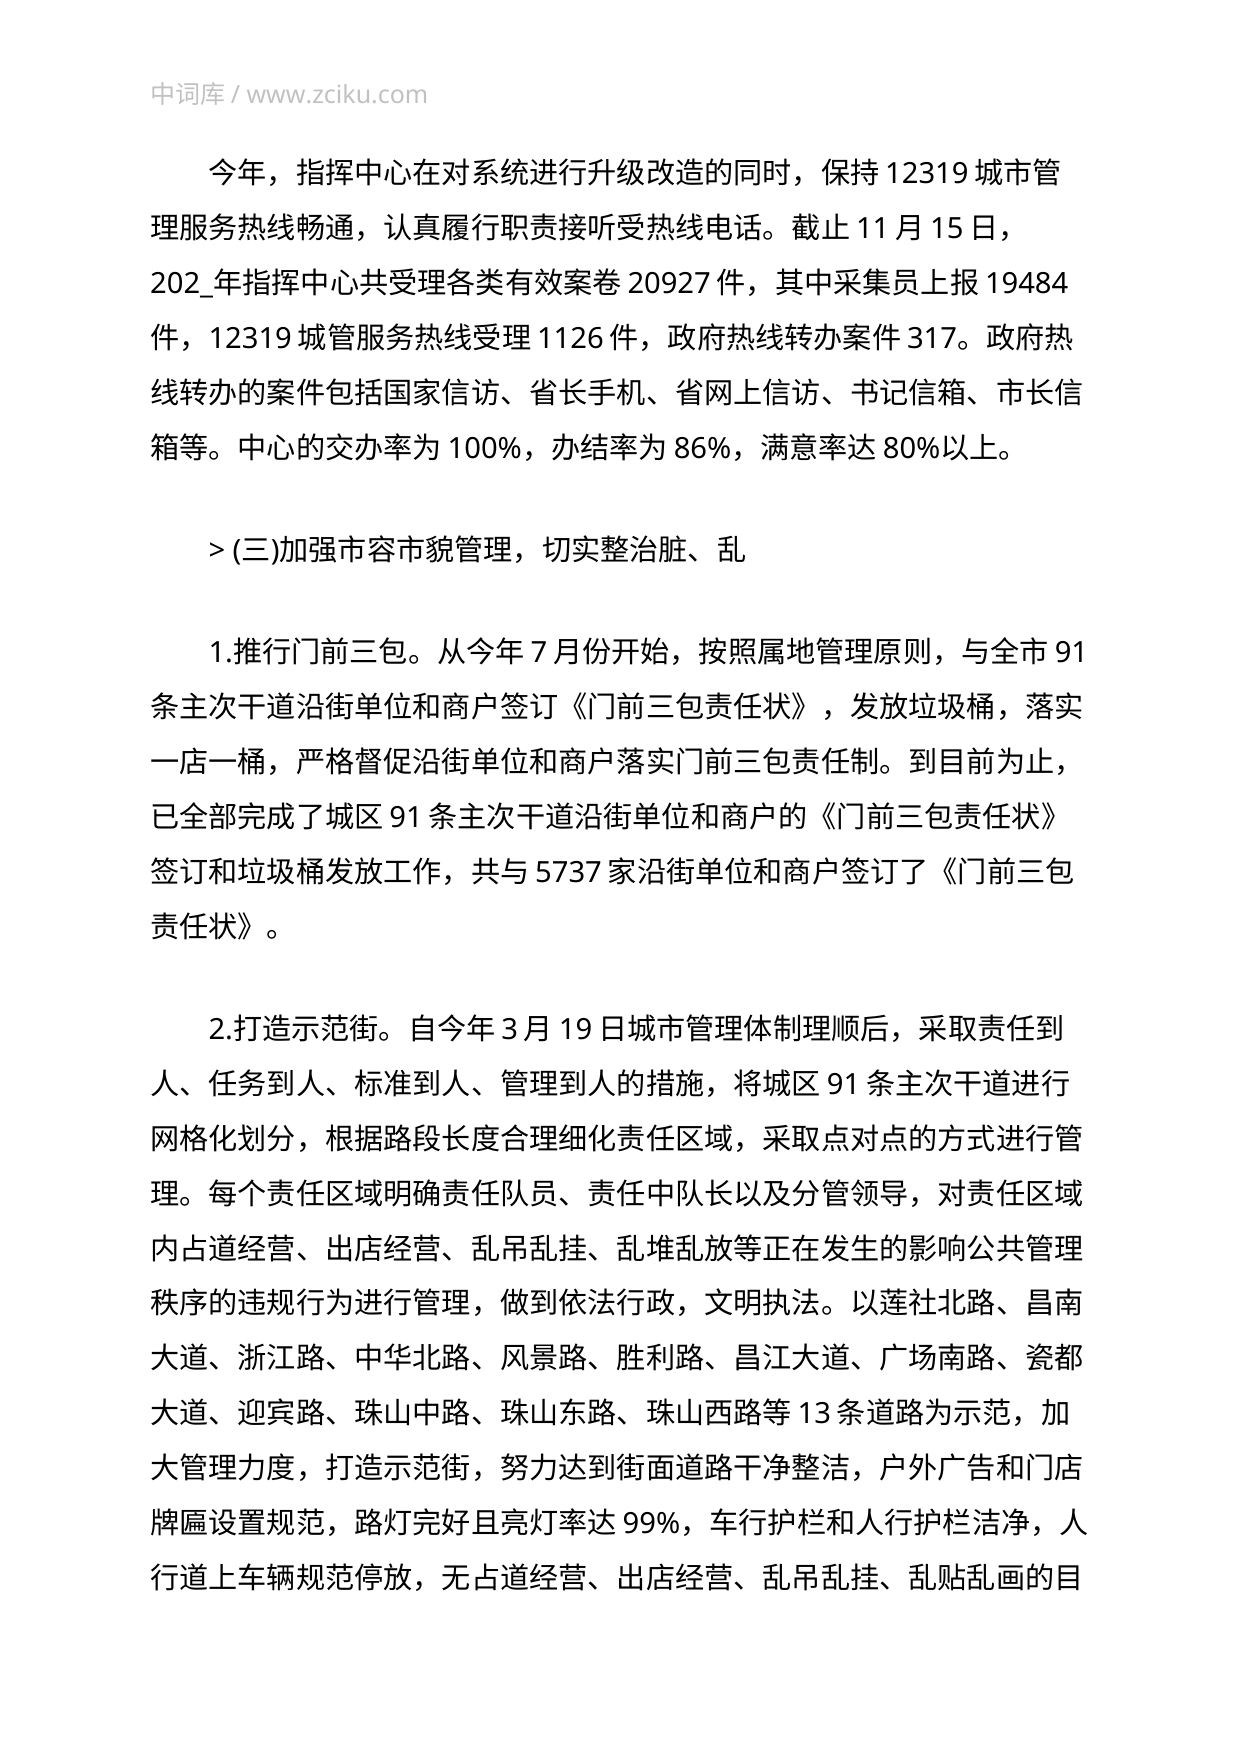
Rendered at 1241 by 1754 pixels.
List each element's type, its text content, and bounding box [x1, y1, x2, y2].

text > (三)加强市容市貌管理，切实整治脏、乱 [150, 527, 1090, 569]
text 1.推行门前三包。从今年7月份开始，按照属地管理原则，与全市91条主次干道沿街单位和商户签订《门前三包责任状》，发放垃圾桶，落实一店一桶，严格督促沿街单位和商户落实门前三包责任制。到目前为止，已全部完成了城区91条主次干道沿街单位和商户的《门前三包责任状》签订和垃圾桶发放工作，共与5737家沿街单位和商户签订了《门前三包责任状》。 [150, 629, 1090, 946]
text 今年，指挥中心在对系统进行升级改造的同时，保持12319城市管理服务热线畅通，认真履行职责接听受热线电话。截止11月15日，202_年指挥中心共受理各类有效案卷20927件，其中采集员上报19484件，12319城管服务热线受理1126件，政府热线转办案件317。政府热线转办的案件包括国家信访、省长手机、省网上信访、书记信箱、市长信箱等。中心的交办率为100%，办结率为86%，满意率达80%以上。 [150, 150, 1090, 467]
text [150, 1005, 1090, 1597]
